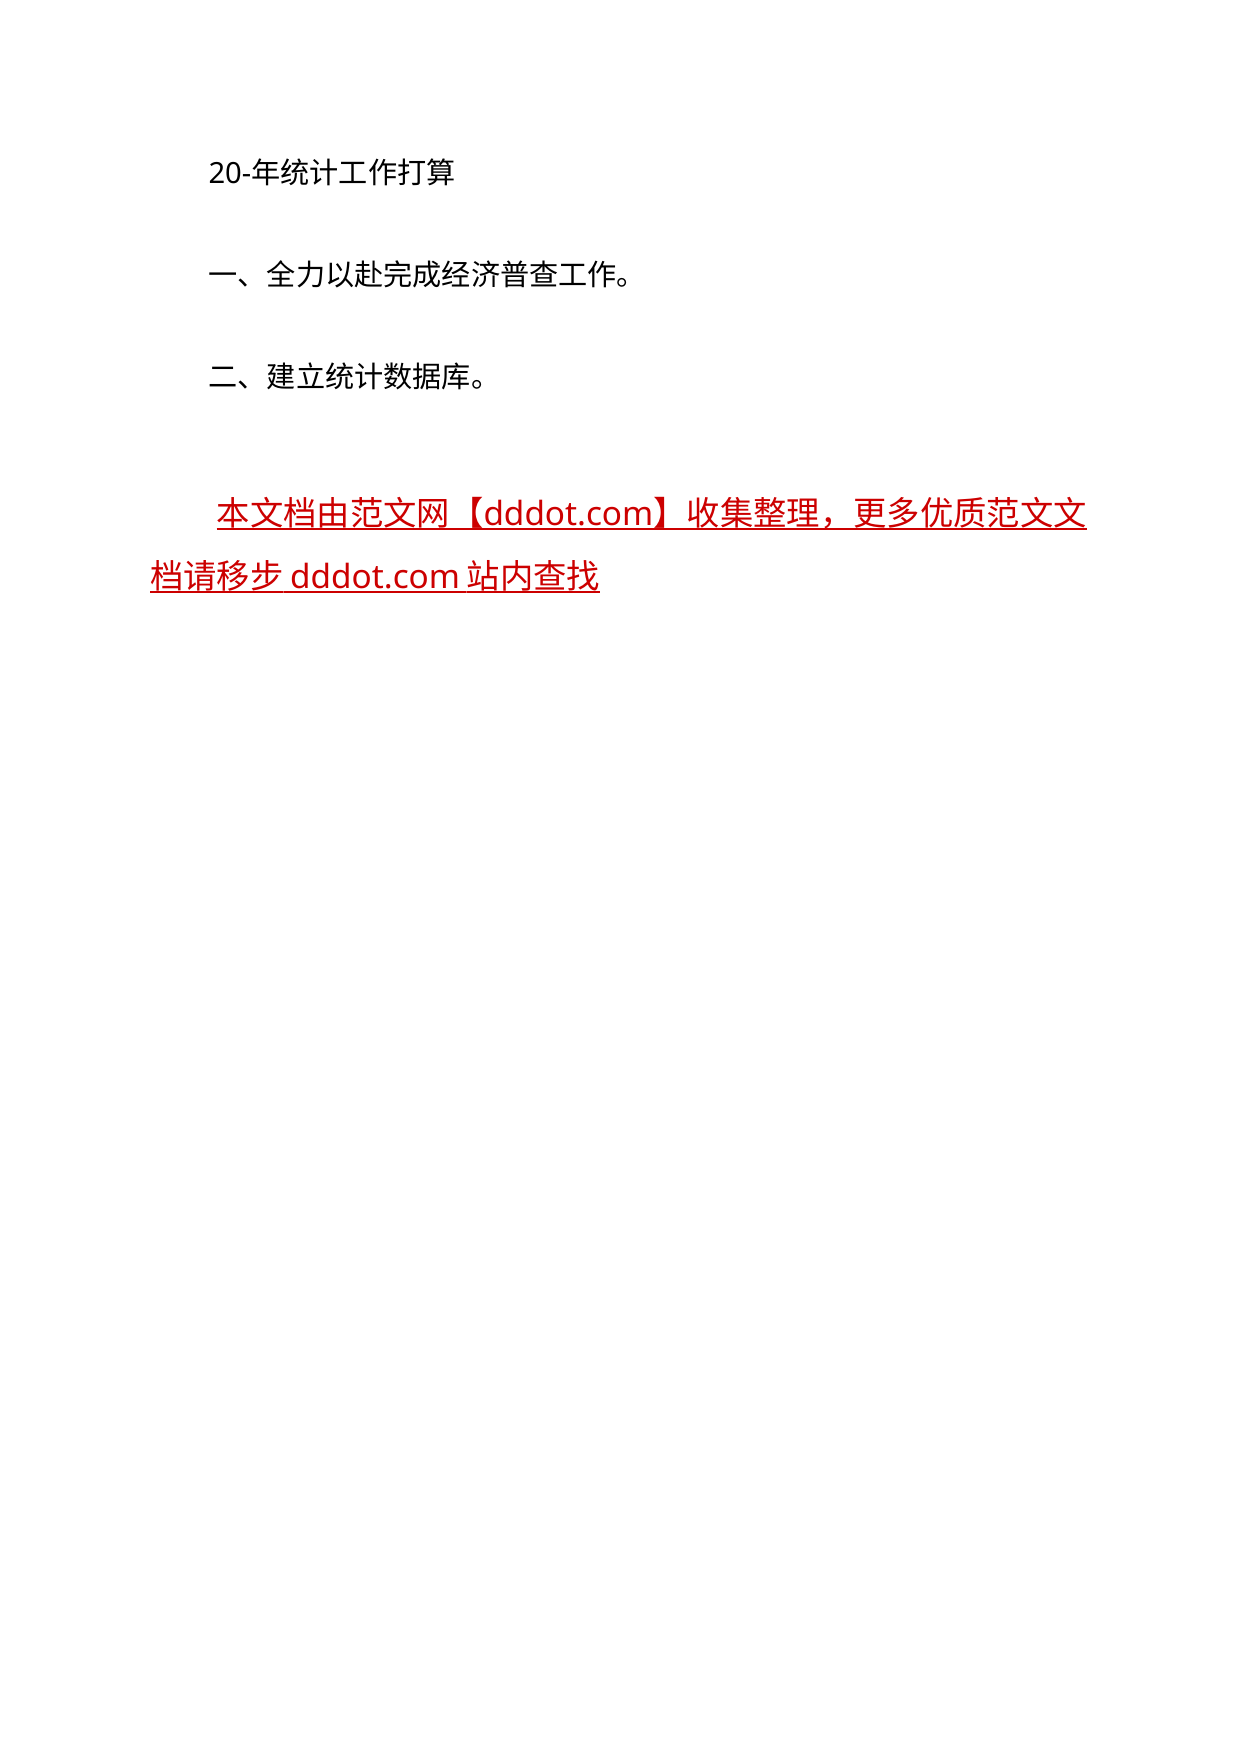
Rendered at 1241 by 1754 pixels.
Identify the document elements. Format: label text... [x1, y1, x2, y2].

text 二、建立统计数据库。 [150, 354, 1090, 396]
text 一、全力以赴完成经济普查工作。 [150, 252, 1090, 294]
text 本文档由范文网【dddot.com】收集整理，更多优质范文文档请移步dddot.com站内查找 [150, 487, 1090, 598]
text 20-年统计工作打算 [150, 150, 1090, 192]
